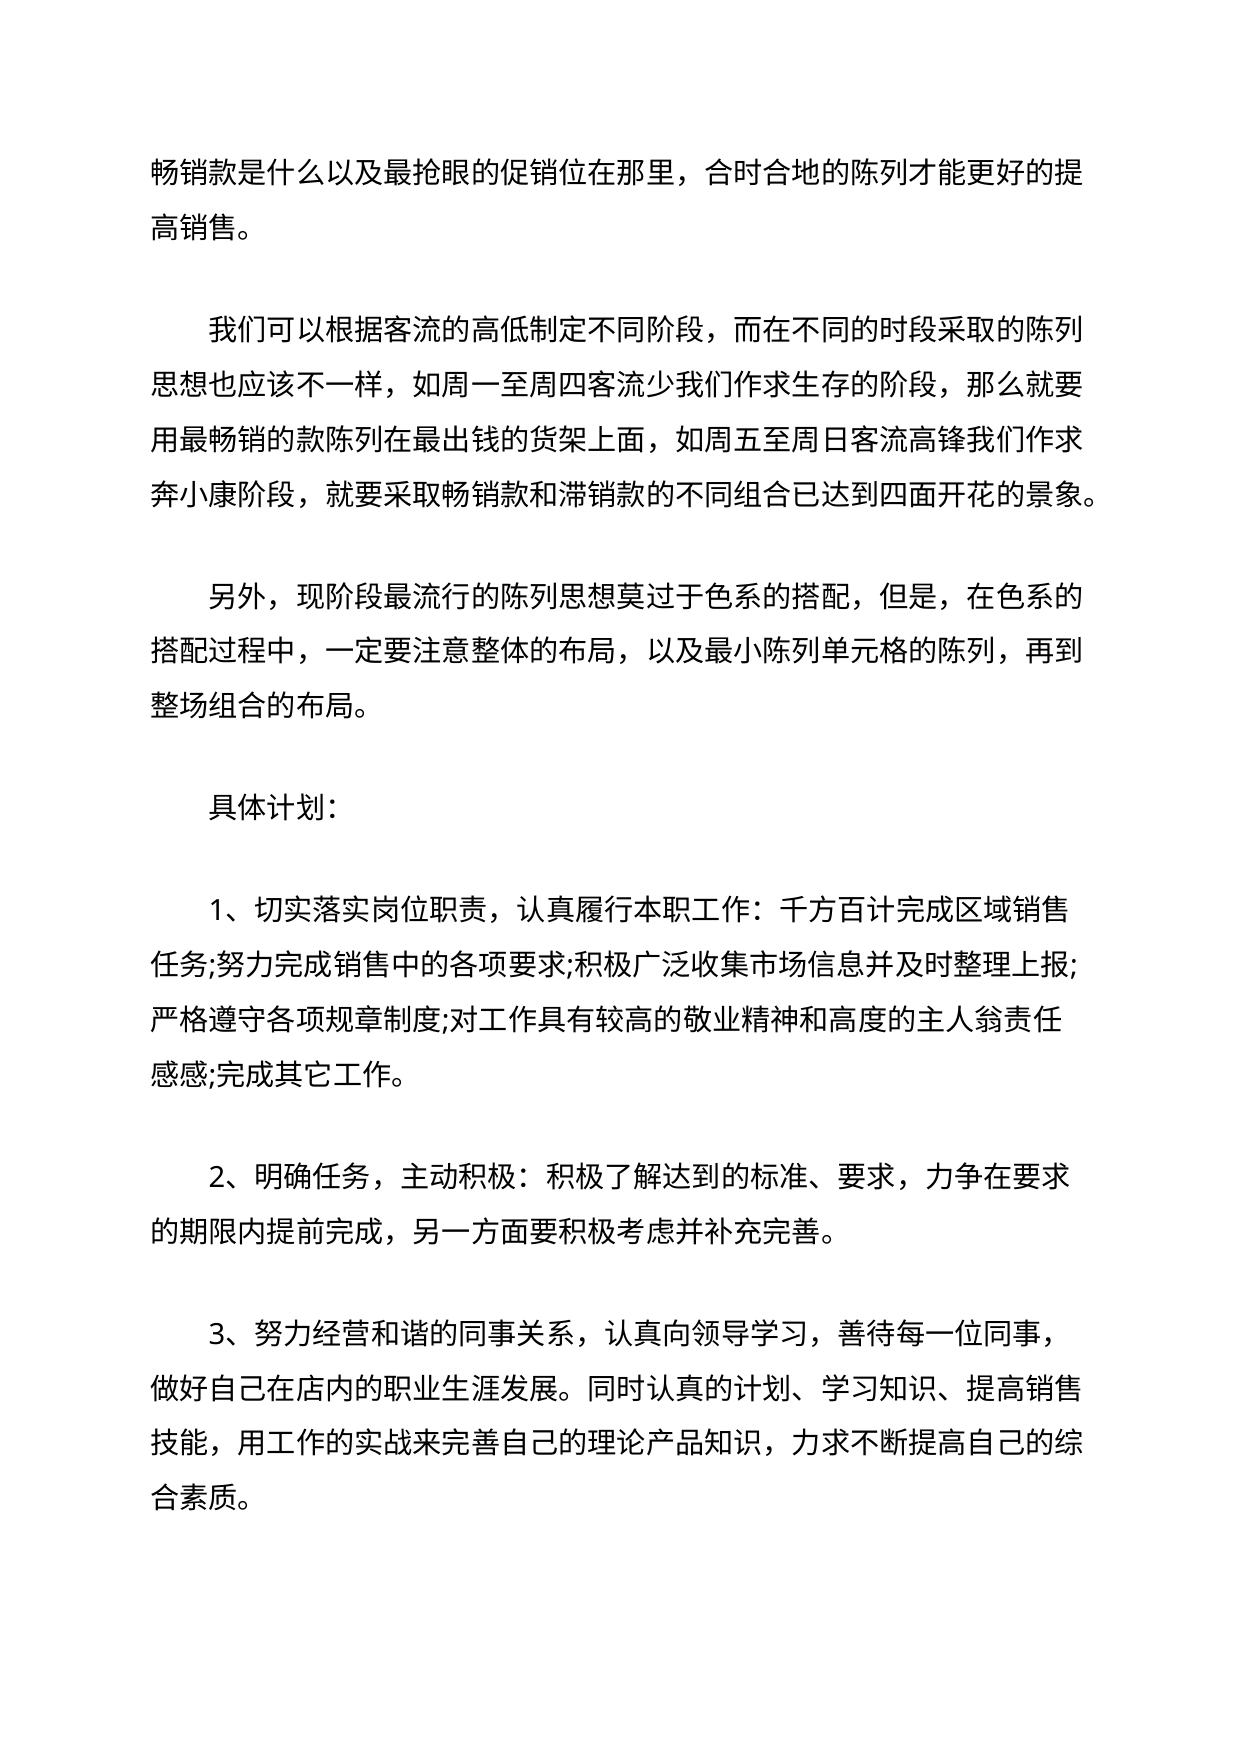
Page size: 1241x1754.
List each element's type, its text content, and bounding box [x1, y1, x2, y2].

text 我们可以根据客流的高低制定不同阶段，而在不同的时段采取的陈列思想也应该不一样，如周一至周四客流少我们作求生存的阶段，那么就要用最畅销的款陈列在最出钱的货架上面，如周五至周日客流高锋我们作求奔小康阶段，就要采取畅销款和滞销款的不同组合已达到四面开花的景象。 [150, 307, 1090, 514]
text 3、努力经营和谐的同事关系，认真向领导学习，善待每一位同事，做好自己在店内的职业生涯发展。同时认真的计划、学习知识、提高销售技能，用工作的实战来完善自己的理论产品知识，力求不断提高自己的综合素质。 [150, 1310, 1090, 1517]
text 另外，现阶段最流行的陈列思想莫过于色系的搭配，但是，在色系的搭配过程中，一定要注意整体的布局，以及最小陈列单元格的陈列，再到整场组合的布局。 [150, 573, 1090, 725]
text 2、明确任务，主动积极：积极了解达到的标准、要求，力争在要求的期限内提前完成，另一方面要积极考虑并补充完善。 [150, 1153, 1090, 1251]
text 具体计划： [150, 785, 1090, 827]
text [150, 150, 1090, 247]
text 1、切实落实岗位职责，认真履行本职工作：千方百计完成区域销售任务;努力完成销售中的各项要求;积极广泛收集市场信息并及时整理上报;严格遵守各项规章制度;对工作具有较高的敬业精神和高度的主人翁责任感感;完成其它工作。 [150, 886, 1090, 1094]
